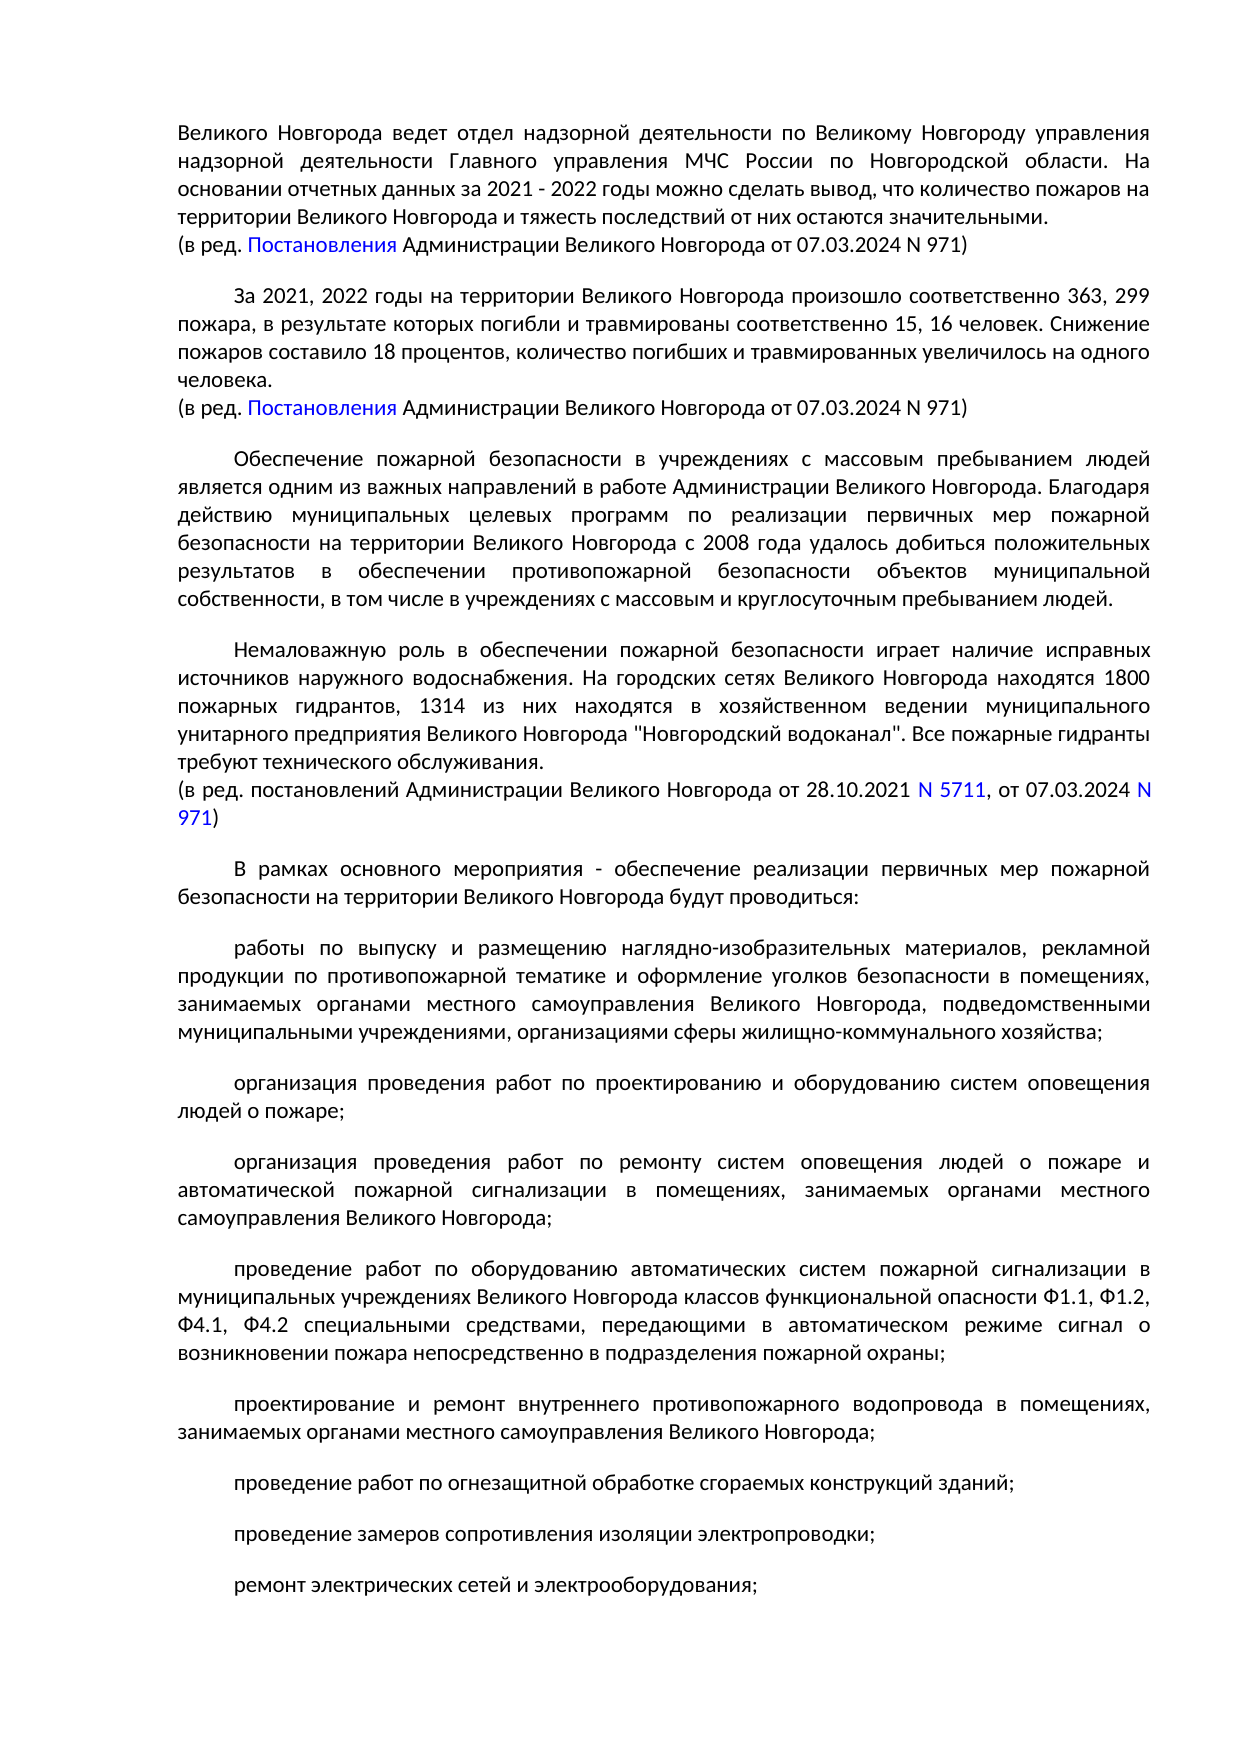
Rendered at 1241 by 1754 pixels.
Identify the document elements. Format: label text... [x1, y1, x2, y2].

text проведение работ по оборудованию автоматических систем пожарной сигнализации в муниципальных учреждениях Великого Новгорода классов функциональной опасности Ф1.1, Ф1.2, Ф4.1, Ф4.2 специальными средствами, передающими в автоматическом режиме сигнал о возникновении пожара непосредственно в подразделения пожарной охраны; [177, 1254, 1152, 1366]
text проектирование и ремонт внутреннего противопожарного водопровода в помещениях, занимаемых органами местного самоуправления Великого Новгорода; [177, 1389, 1152, 1445]
text Обеспечение пожарной безопасности в учреждениях с массовым пребыванием людей является одним из важных направлений в работе Администрации Великого Новгорода. Благодаря действию муниципальных целевых программ по реализации первичных мер пожарной безопасности на территории Великого Новгорода с 2008 года удалось добиться положительных результатов в обеспечении противопожарной безопасности объектов муниципальной собственности, в том числе в учреждениях с массовым и круглосуточным пребыванием людей. [177, 444, 1152, 612]
text В рамках основного мероприятия - обеспечение реализации первичных мер пожарной безопасности на территории Великого Новгорода будут проводиться: [177, 854, 1152, 910]
text организация проведения работ по проектированию и оборудованию систем оповещения людей о пожаре; [177, 1068, 1152, 1124]
text работы по выпуску и размещению наглядно-изобразительных материалов, рекламной продукции по противопожарной тематике и оформление уголков безопасности в помещениях, занимаемых органами местного самоуправления Великого Новгорода, подведомственными муниципальными учреждениями, организациями сферы жилищно-коммунального хозяйства; [177, 933, 1152, 1045]
text (в ред. постановлений Администрации Великого Новгорода от 28.10.2021 N 5711, от 07.03.2024 N 971) [177, 775, 1152, 831]
text организация проведения работ по ремонту систем оповещения людей о пожаре и автоматической пожарной сигнализации в помещениях, занимаемых органами местного самоуправления Великого Новгорода; [177, 1147, 1152, 1231]
text проведение замеров сопротивления изоляции электропроводки; [177, 1519, 1152, 1547]
text (в ред. Постановления Администрации Великого Новгорода от 07.03.2024 N 971) [177, 393, 1152, 421]
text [177, 118, 1152, 230]
text Немаловажную роль в обеспечении пожарной безопасности играет наличие исправных источников наружного водоснабжения. На городских сетях Великого Новгорода находятся 1800 пожарных гидрантов, 1314 из них находятся в хозяйственном ведении муниципального унитарного предприятия Великого Новгорода "Новгородский водоканал". Все пожарные гидранты требуют технического обслуживания. [177, 635, 1152, 775]
text (в ред. Постановления Администрации Великого Новгорода от 07.03.2024 N 971) [177, 230, 1152, 258]
text проведение работ по огнезащитной обработке сгораемых конструкций зданий; [177, 1468, 1152, 1496]
text ремонт электрических сетей и электрооборудования; [177, 1570, 1152, 1598]
text За 2021, 2022 годы на территории Великого Новгорода произошло соответственно 363, 299 пожара, в результате которых погибли и травмированы соответственно 15, 16 человек. Снижение пожаров составило 18 процентов, количество погибших и травмированных увеличилось на одного человека. [177, 281, 1152, 393]
